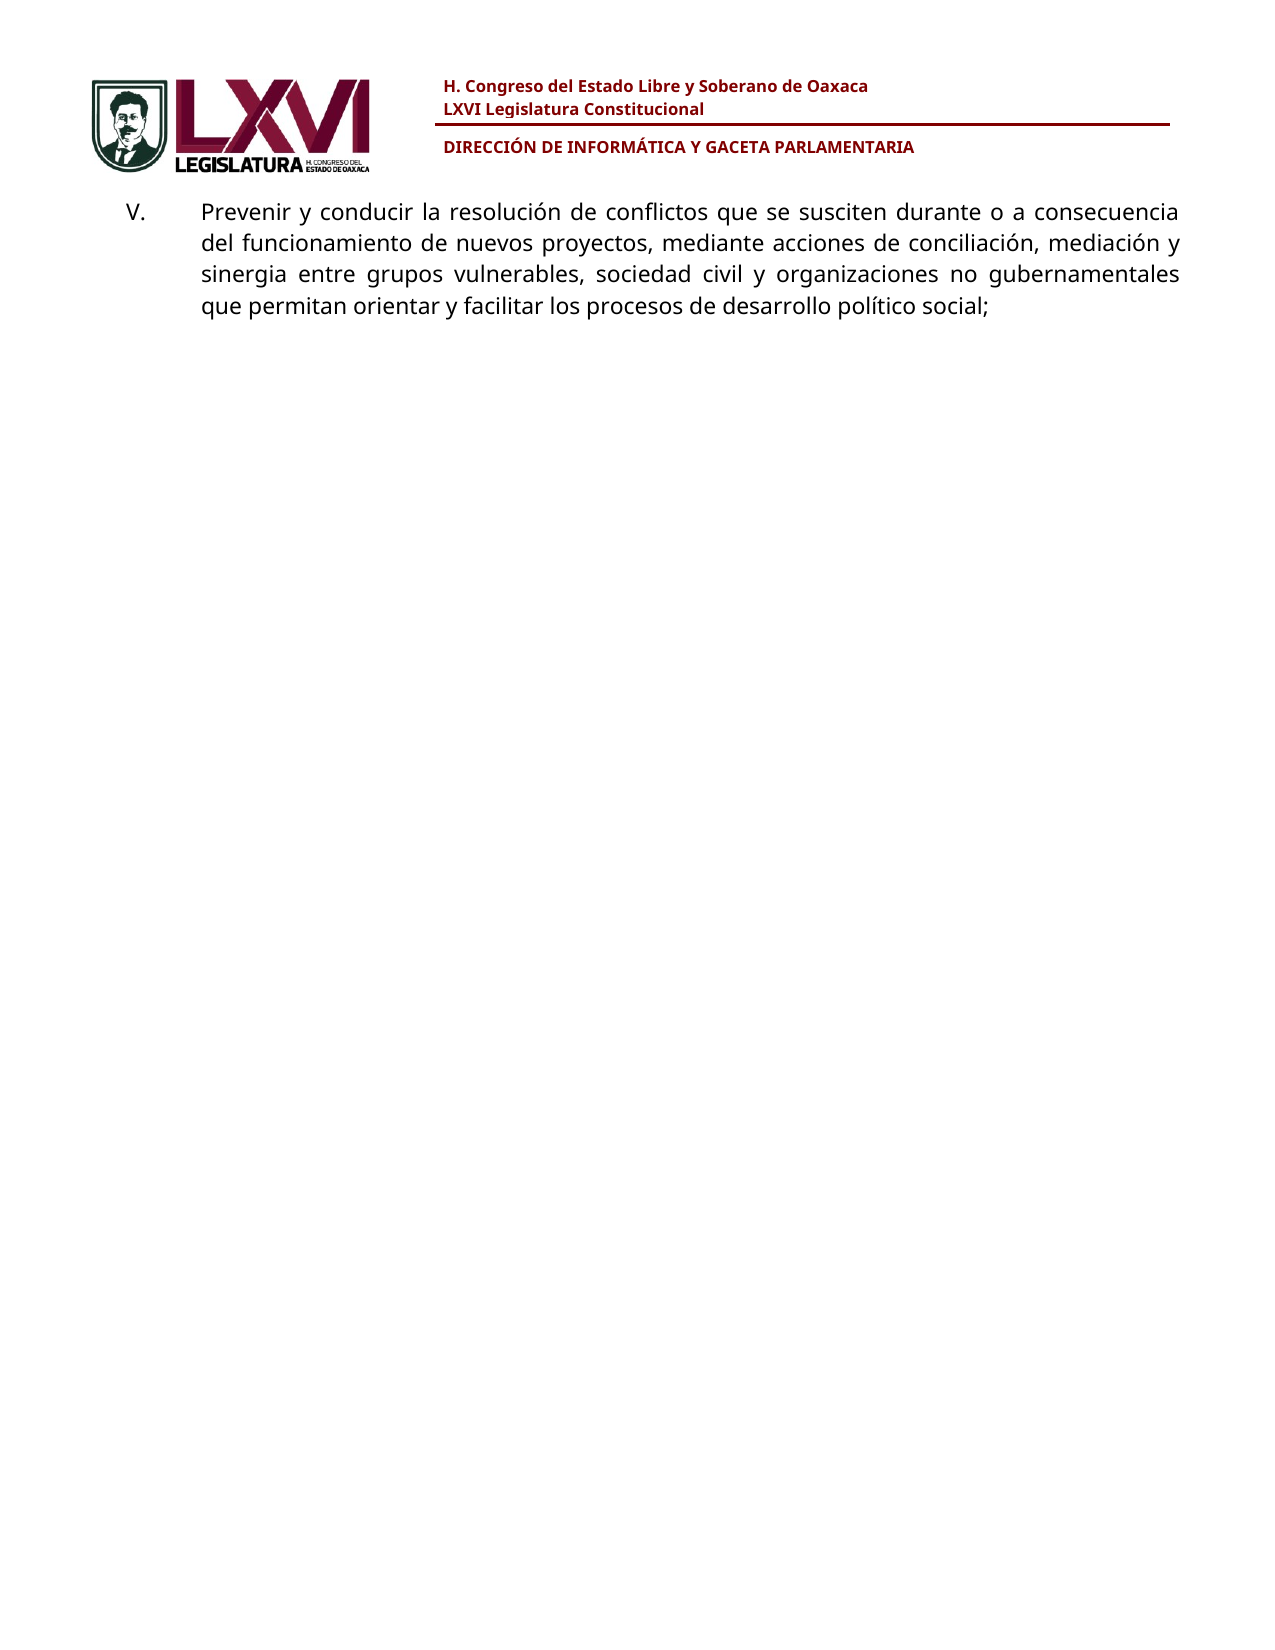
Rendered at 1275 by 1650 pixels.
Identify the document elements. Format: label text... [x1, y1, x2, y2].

list Prevenir y conducir la resolución de conflictos que se susciten durante o a consecuencia del funcionamiento de nuevos proyectos, mediante acciones de conciliación, mediación y sinergia entre grupos vulnerables, sociedad civil y organizaciones no gubernamentales que permitan orientar y facilitar los procesos de desarrollo político social; [126, 196, 1181, 321]
picture [91, 79, 370, 173]
